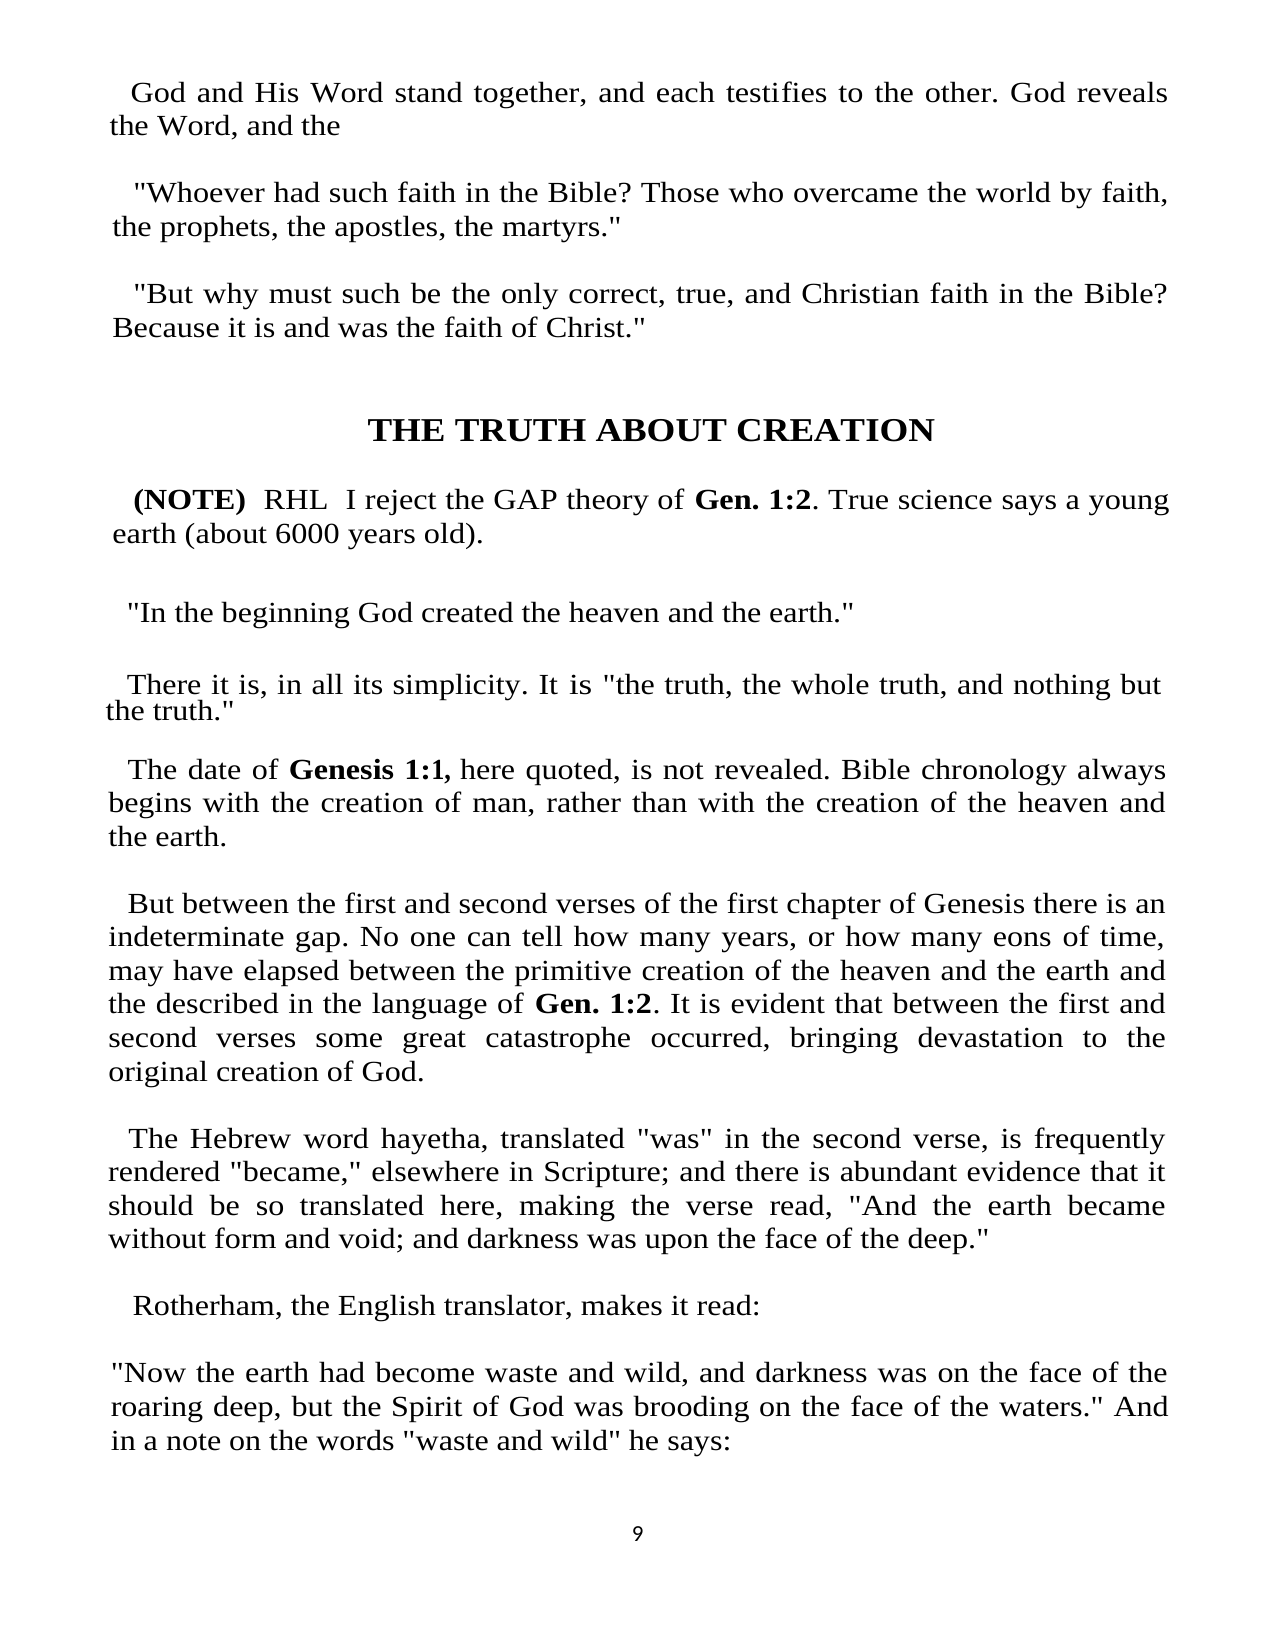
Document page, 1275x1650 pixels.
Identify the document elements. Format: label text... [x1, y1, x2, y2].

text "In the beginning God created the heaven and the earth." [105, 600, 1162, 628]
text THE TRUTH ABOUT CREATION [112, 410, 1170, 449]
text "But why must such be the only correct, true, and Christian faith in the Bible? Because it is and was the faith of Christ." [112, 276, 1170, 343]
text The date of Genesis 1:1, here quoted, is not revealed. Bible chronology always begins with the creation of man, rather than with the creation of the heaven and the earth. [108, 752, 1167, 852]
text "Now the earth had become waste and wild, and darkness was on the face of the roaring deep, but the Spirit of God was brooding on the face of the waters." And in a note on the words "waste and wild" he says: [111, 1356, 1170, 1456]
text The Hebrew word hayetha, translated "was" in the second verse, is frequently rendered "became," elsewhere in Scripture; and there is abundant evidence that it should be so translated here, making the verse read, "And the earth became without form and void; and darkness was upon the face of the deep." [108, 1121, 1167, 1255]
text But between the first and second verses of the first chapter of Genesis there is an indeterminate gap. No one can tell how many years, or how many eons of time, may have elapsed between the primitive creation of the heaven and the earth and the described in the language of Gen. 1:2. It is evident that between the first and second verses some great catastrophe occurred, bringing devastation to the original creation of God. [108, 886, 1167, 1087]
text "Whoever had such faith in the Bible? Those who overcame the world by faith, the prophets, the apostles, the martyrs." [112, 176, 1170, 243]
text (NOTE) RHL I reject the GAP theory of Gen. 1:2. True science says a young earth (about 6000 years old). [112, 482, 1170, 549]
text God and His Word stand together, and each testifies to the other. God reveals the Word, and the [109, 75, 1169, 142]
text There it is, in all its simplicity. It is "the truth, the whole truth, and nothing but the truth." [105, 673, 1162, 726]
text Rotherham, the English translator, makes it read: [132, 1288, 1170, 1322]
